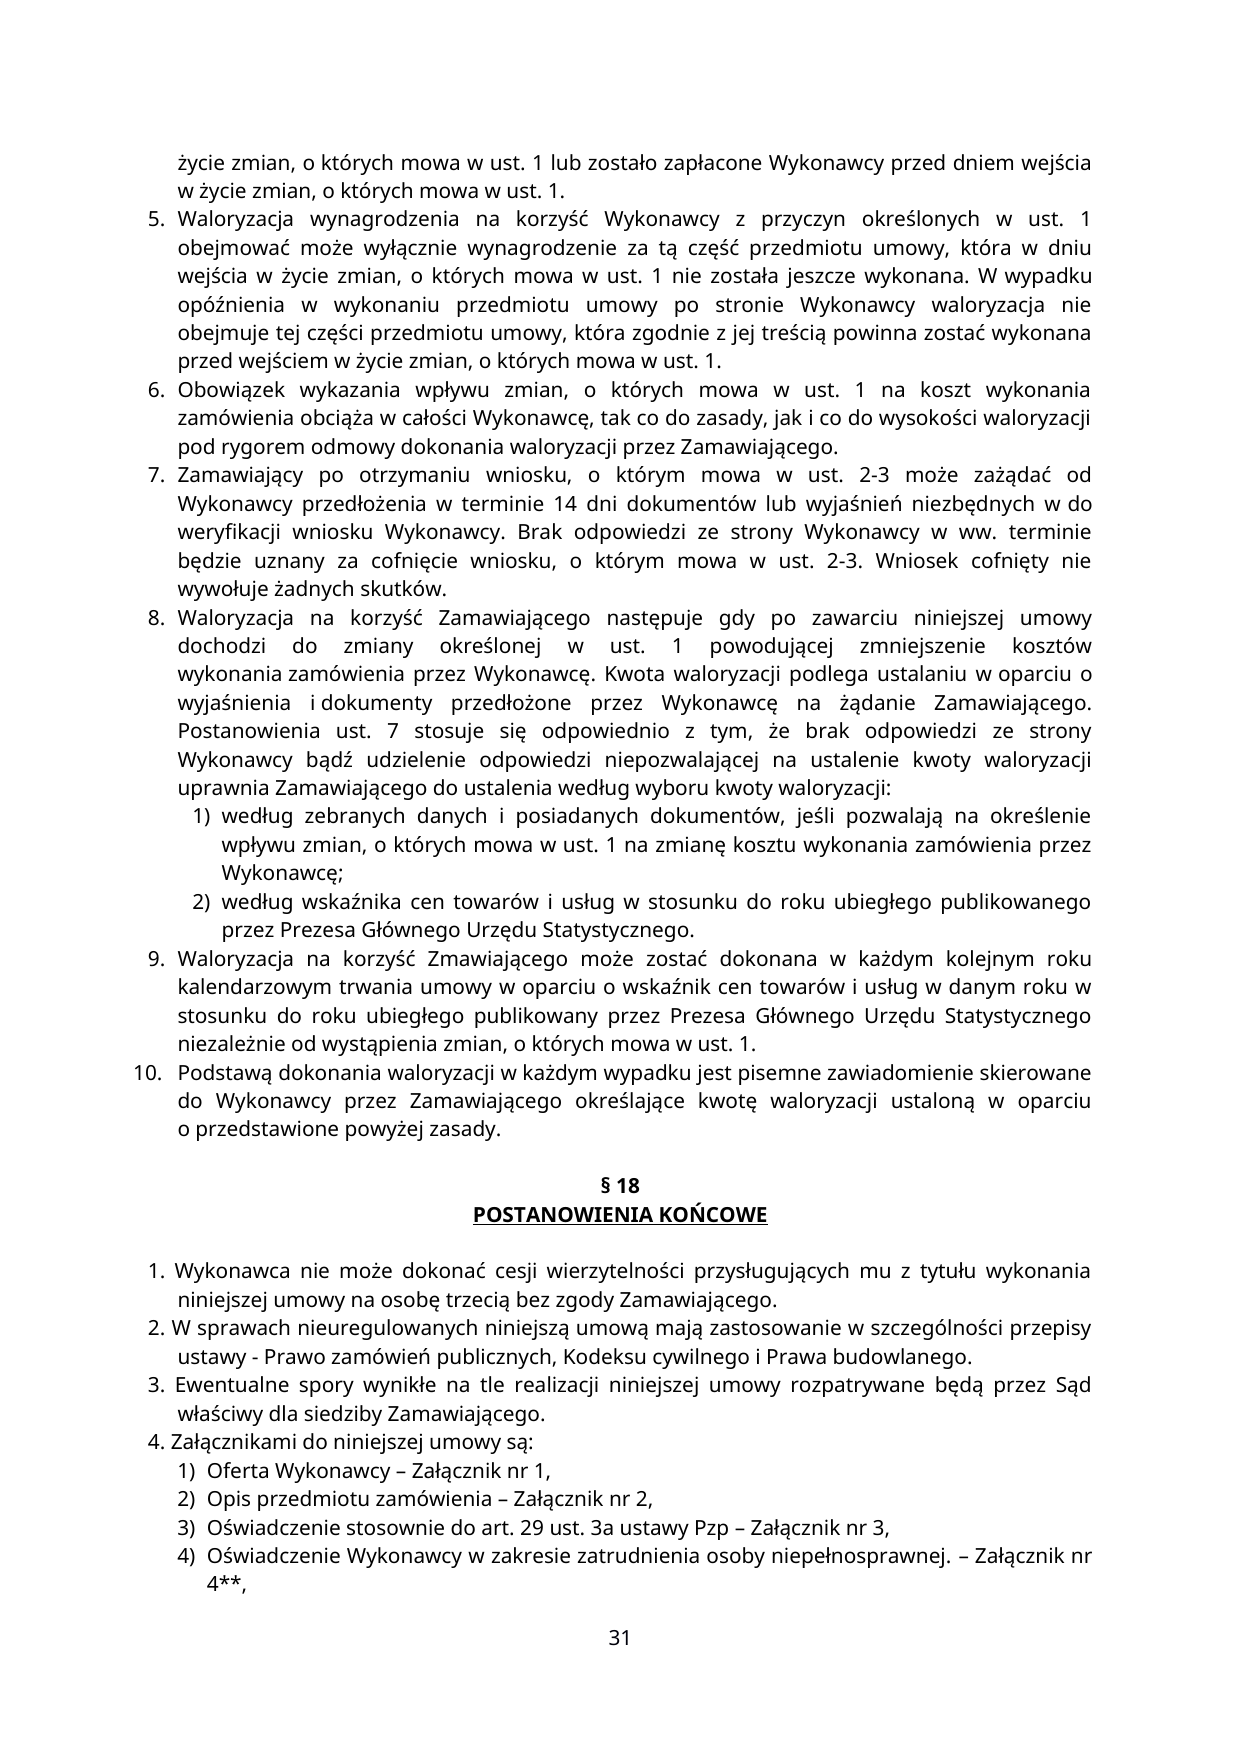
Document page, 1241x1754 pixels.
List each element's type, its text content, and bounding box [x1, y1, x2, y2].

text POSTANOWIENIA KOŃCOWE [148, 1200, 1093, 1228]
list Oferta Wykonawcy – Załącznik nr 1, [177, 1456, 1093, 1484]
list według wskaźnika cen towarów i usług w stosunku do roku ubiegłego publikowanego przez Prezesa Głównego Urzędu Statystycznego. [192, 887, 1093, 944]
list Waloryzacja na korzyść Zamawiającego następuje gdy po zawarciu niniejszej umowy dochodzi do zmiany określonej w ust. 1 powodującej zmniejszenie kosztów wykonania zamówienia przez Wykonawcę. Kwota waloryzacji podlega ustalaniu w oparciu o wyjaśnienia i dokumenty przedłożone przez Wykonawcę na żądanie Zamawiającego. Postanowienia ust. 7 stosuje się odpowiednio z tym, że brak odpowiedzi ze strony Wykonawcy bądź udzielenie odpowiedzi niepozwalającej na ustalenie kwoty waloryzacji uprawnia Zamawiającego do ustalenia według wyboru kwoty waloryzacji: [148, 603, 1093, 802]
text 1. Wykonawca nie może dokonać cesji wierzytelności przysługujących mu z tytułu wykonania niniejszej umowy na osobę trzecią bez zgody Zamawiającego. [148, 1257, 1093, 1313]
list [148, 148, 1093, 204]
list Obowiązek wykazania wpływu zmian, o których mowa w ust. 1 na koszt wykonania zamówienia obciąża w całości Wykonawcę, tak co do zasady, jak i co do wysokości waloryzacji pod rygorem odmowy dokonania waloryzacji przez Zamawiającego. [148, 375, 1093, 460]
text 4. Załącznikami do niniejszej umowy są: [148, 1427, 1093, 1456]
list według zebranych danych i posiadanych dokumentów, jeśli pozwalają na określenie wpływu zmian, o których mowa w ust. 1 na zmianę kosztu wykonania zamówienia przez Wykonawcę; [192, 802, 1093, 887]
text 3. Ewentualne spory wynikłe na tle realizacji niniejszej umowy rozpatrywane będą przez Sąd właściwy dla siedziby Zamawiającego. [148, 1370, 1093, 1427]
list Zamawiający po otrzymaniu wniosku, o którym mowa w ust. 2-3 może zażądać od Wykonawcy przedłożenia w terminie 14 dni dokumentów lub wyjaśnień niezbędnych w do weryfikacji wniosku Wykonawcy. Brak odpowiedzi ze strony Wykonawcy w ww. terminie będzie uznany za cofnięcie wniosku, o którym mowa w ust. 2-3. Wniosek cofnięty nie wywołuje żadnych skutków. [148, 460, 1093, 603]
list Podstawą dokonania waloryzacji w każdym wypadku jest pisemne zawiadomienie skierowane do Wykonawcy przez Zamawiającego określające kwotę waloryzacji ustaloną w oparciu o przedstawione powyżej zasady. [133, 1058, 1093, 1143]
list Oświadczenie Wykonawcy w zakresie zatrudnienia osoby niepełnosprawnej. – Załącznik nr 4**, [177, 1541, 1093, 1598]
list Oświadczenie stosownie do art. 29 ust. 3a ustawy Pzp – Załącznik nr 3, [177, 1513, 1093, 1541]
list Waloryzacja wynagrodzenia na korzyść Wykonawcy z przyczyn określonych w ust. 1 obejmować może wyłącznie wynagrodzenie za tą część przedmiotu umowy, która w dniu wejścia w życie zmian, o których mowa w ust. 1 nie została jeszcze wykonana. W wypadku opóźnienia w wykonaniu przedmiotu umowy po stronie Wykonawcy waloryzacja nie obejmuje tej części przedmiotu umowy, która zgodnie z jej treścią powinna zostać wykonana przed wejściem w życie zmian, o których mowa w ust. 1. [148, 204, 1093, 375]
list Opis przedmiotu zamówienia – Załącznik nr 2, [177, 1484, 1093, 1513]
list Waloryzacja na korzyść Zmawiającego może zostać dokonana w każdym kolejnym roku kalendarzowym trwania umowy w oparciu o wskaźnik cen towarów i usług w danym roku w stosunku do roku ubiegłego publikowany przez Prezesa Głównego Urzędu Statystycznego niezależnie od wystąpienia zmian, o których mowa w ust. 1. [148, 944, 1093, 1058]
text 2. W sprawach nieuregulowanych niniejszą umową mają zastosowanie w szczególności przepisy ustawy - Prawo zamówień publicznych, Kodeksu cywilnego i Prawa budowlanego. [148, 1313, 1093, 1370]
text § 18 [148, 1171, 1093, 1200]
